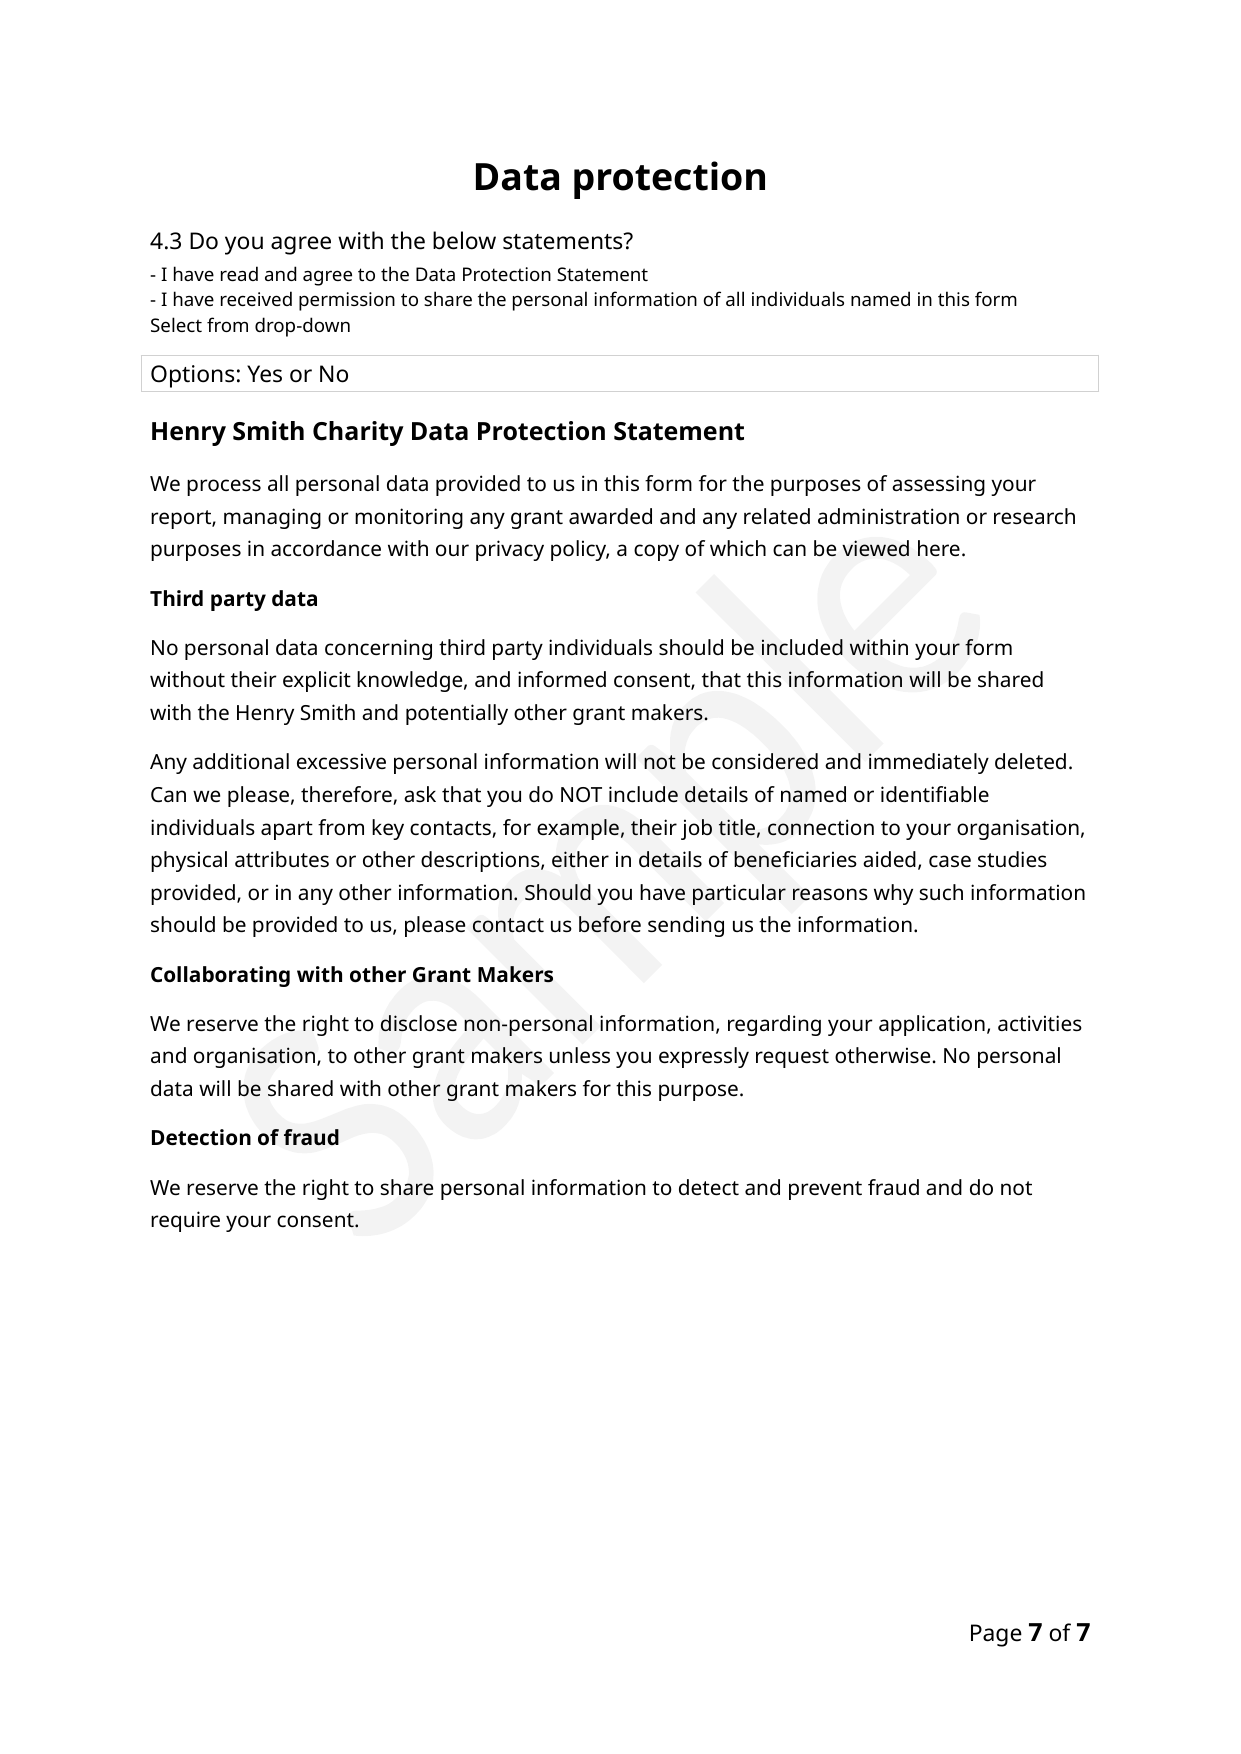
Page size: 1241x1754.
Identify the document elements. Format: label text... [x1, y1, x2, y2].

text Any additional excessive personal information will not be considered and immediately deleted. Can we please, therefore, ask that you do NOT include details of named or identifiable individuals apart from key contacts, for example, their job title, connection to your organisation, physical attributes or other descriptions, either in details of beneficiaries aided, case studies provided, or in any other information. Should you have particular reasons why such information should be provided to us, please contact us before sending us the information. [150, 747, 1090, 939]
text We reserve the right to share personal information to detect and prevent fraud and do not require your consent. [150, 1173, 1090, 1234]
text Collaborating with other Grant Makers [150, 960, 1090, 988]
text Select from drop-down [150, 312, 1090, 338]
text We process all personal data provided to us in this form for the purposes of assessing your report, managing or monitoring any grant awarded and any related administration or research purposes in accordance with our privacy policy, a copy of which can be viewed here. [150, 469, 1090, 563]
text We reserve the right to disclose non-personal information, regarding your application, activities and organisation, to other grant makers unless you expressly request otherwise. No personal data will be shared with other grant makers for this purpose. [150, 1009, 1090, 1103]
text - I have read and agree to the Data Protection Statement [150, 261, 1090, 287]
text No personal data concerning third party individuals should be included within your form without their explicit knowledge, and informed consent, that this information will be shared with the Henry Smith and potentially other grant makers. [150, 633, 1090, 727]
text Options: Yes or No [142, 356, 1098, 391]
text Third party data [150, 584, 1090, 612]
text Henry Smith Charity Data Protection Statement [150, 413, 1090, 447]
subtitle Data protection [150, 150, 1090, 201]
text 4.3 Do you agree with the below statements? [150, 225, 1090, 257]
text - I have received permission to share the personal information of all individuals named in this form [150, 287, 1090, 312]
text Detection of fraud [150, 1123, 1090, 1152]
